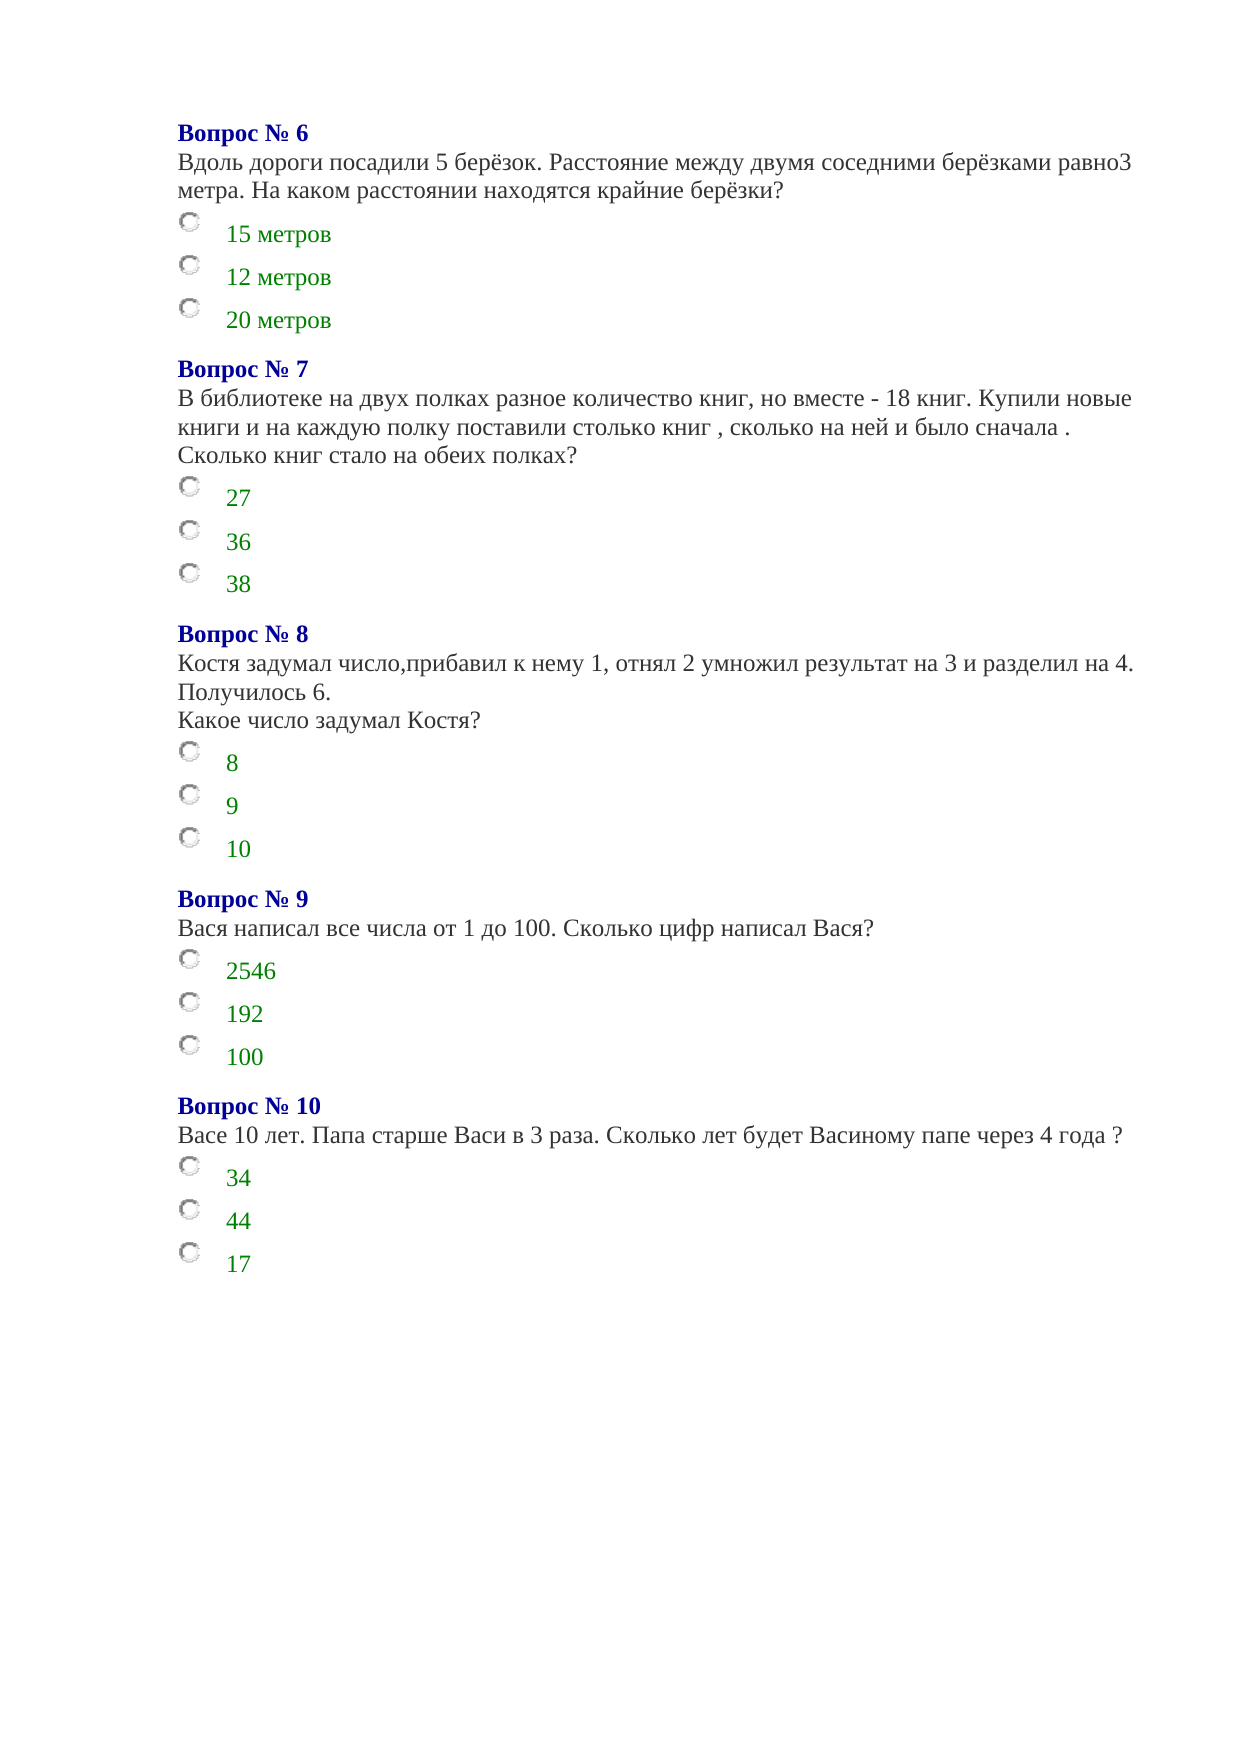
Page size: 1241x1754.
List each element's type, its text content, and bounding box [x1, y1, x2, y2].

text 27 36 38 [177, 469, 1152, 598]
text 2546 192 100 [177, 942, 1152, 1071]
text Вопрос № 8 Костя задумал число,прибавил к нему 1, отнял 2 умножил результат на 3 и разделил на 4. Получилось 6. Какое число задумал Костя? [177, 619, 1152, 734]
text Вопрос № 7 В библиотеке на двух полках разное количество книг, но вместе - 18 книг. Купили новые книги и на каждую полку поставили столько книг , сколько на ней и было сначала . Сколько книг стало на обеих полках? [177, 354, 1152, 469]
text Вопрос № 6 Вдоль дороги посадили 5 берёзок. Расстояние между двумя соседними берёзками равно3 метра. На каком расстоянии находятся крайние берёзки? [177, 118, 1152, 204]
text 8 9 10 [177, 734, 1152, 863]
text Вопрос № 10 Васе 10 лет. Папа старше Васи в 3 раза. Сколько лет будет Васиному папе через 4 года ? [177, 1091, 1152, 1149]
text 34 44 17 [177, 1149, 1152, 1278]
text 15 метров 12 метров 20 метров [177, 204, 1152, 333]
text Вопрос № 9 Вася написал все числа от 1 до 100. Сколько цифр написал Вася? [177, 884, 1152, 942]
